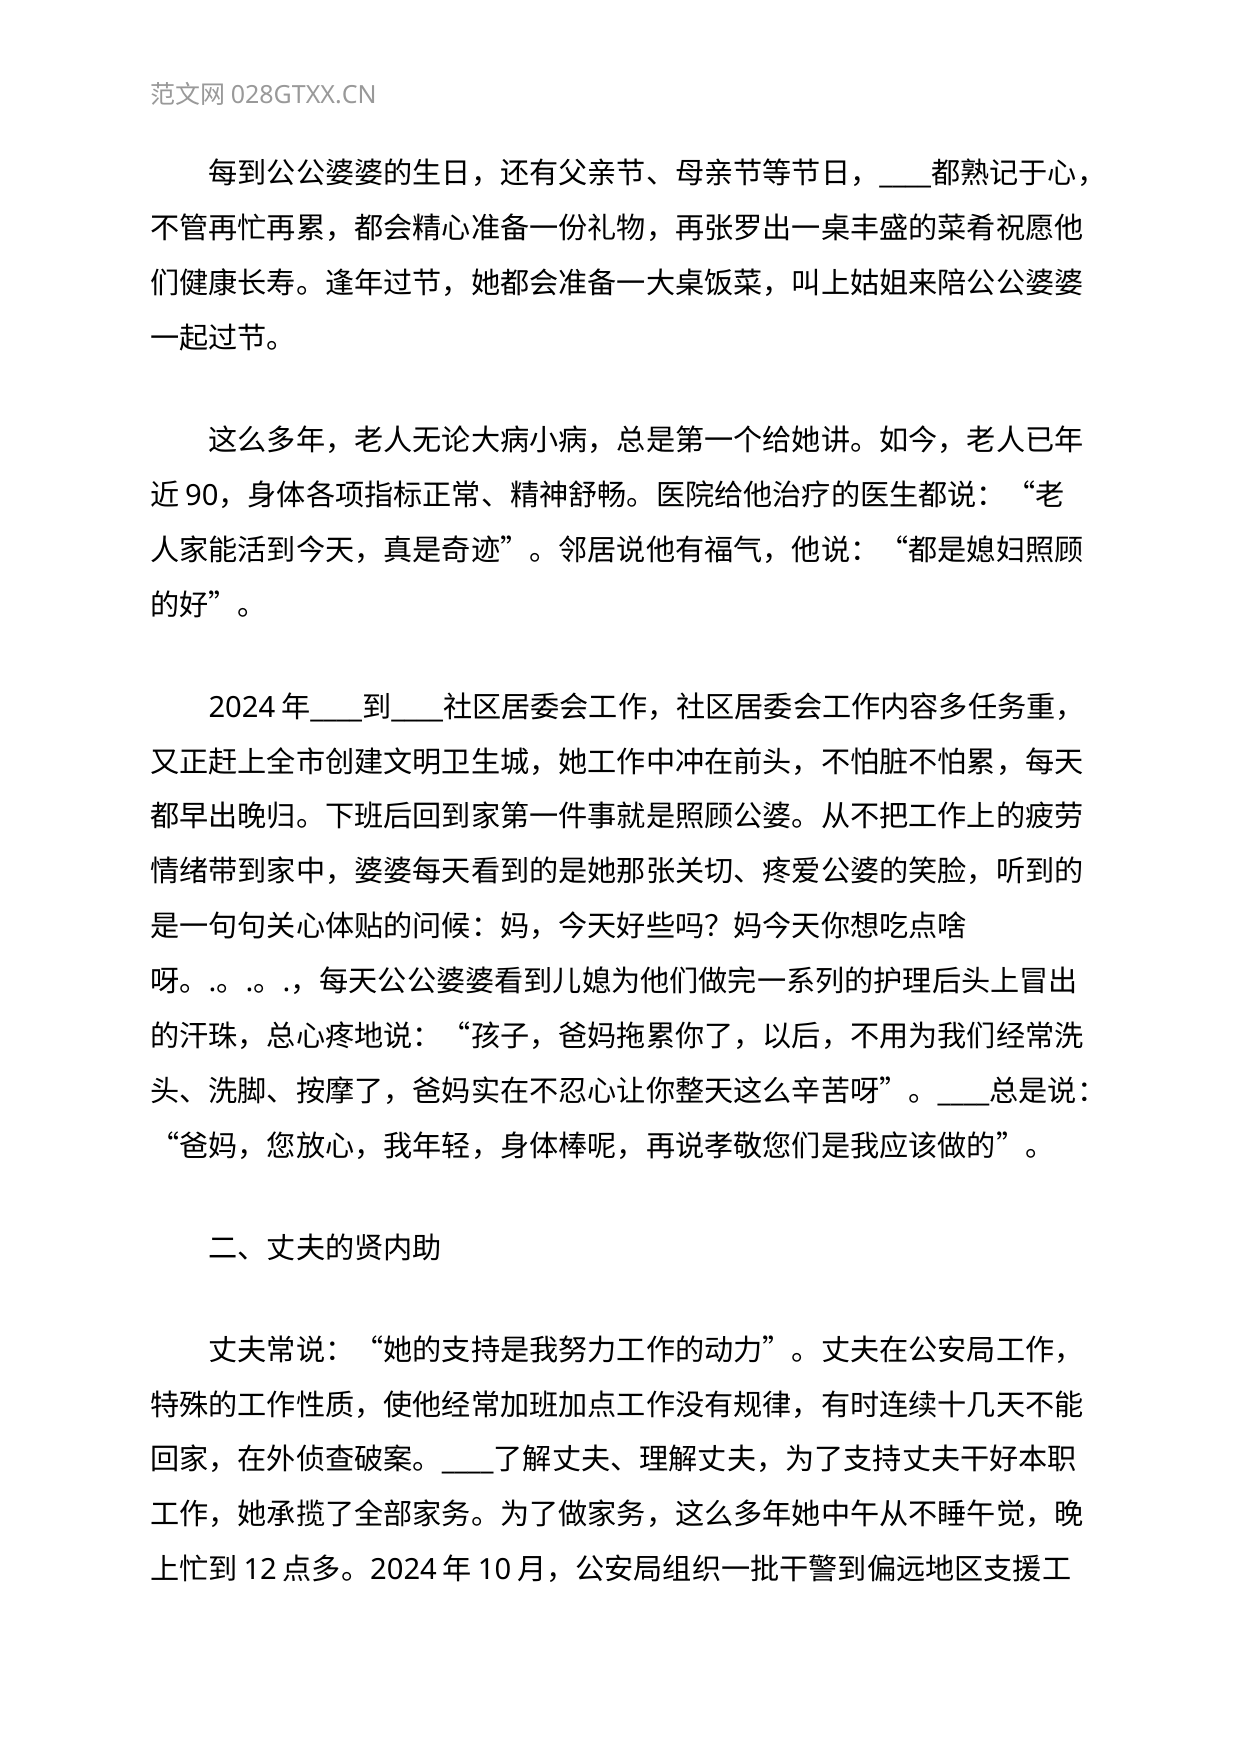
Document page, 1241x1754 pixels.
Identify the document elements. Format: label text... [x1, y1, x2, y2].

text 每到公公婆婆的生日，还有父亲节、母亲节等节日，____都熟记于心，不管再忙再累，都会精心准备一份礼物，再张罗出一桌丰盛的菜肴祝愿他们健康长寿。逢年过节，她都会准备一大桌饭菜，叫上姑姐来陪公公婆婆一起过节。 [150, 150, 1090, 357]
text 二、丈夫的贤内助 [150, 1224, 1090, 1267]
text 2024年____到____社区居委会工作，社区居委会工作内容多任务重，又正赶上全市创建文明卫生城，她工作中冲在前头，不怕脏不怕累，每天都早出晚归。下班后回到家第一件事就是照顾公婆。从不把工作上的疲劳情绪带到家中，婆婆每天看到的是她那张关切、疼爱公婆的笑脸，听到的是一句句关心体贴的问候：妈，今天好些吗？妈今天你想吃点啥呀。.。.。.，每天公公婆婆看到儿媳为他们做完一系列的护理后头上冒出的汗珠，总心疼地说：“孩子，爸妈拖累你了，以后，不用为我们经常洗头、洗脚、按摩了，爸妈实在不忍心让你整天这么辛苦呀”。____总是说：“爸妈，您放心，我年轻，身体棒呢，再说孝敬您们是我应该做的”。 [150, 683, 1090, 1165]
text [150, 1326, 1090, 1588]
text 这么多年，老人无论大病小病，总是第一个给她讲。如今，老人已年近90，身体各项指标正常、精神舒畅。医院给他治疗的医生都说：“老人家能活到今天，真是奇迹”。邻居说他有福气，他说：“都是媳妇照顾的好”。 [150, 417, 1090, 624]
